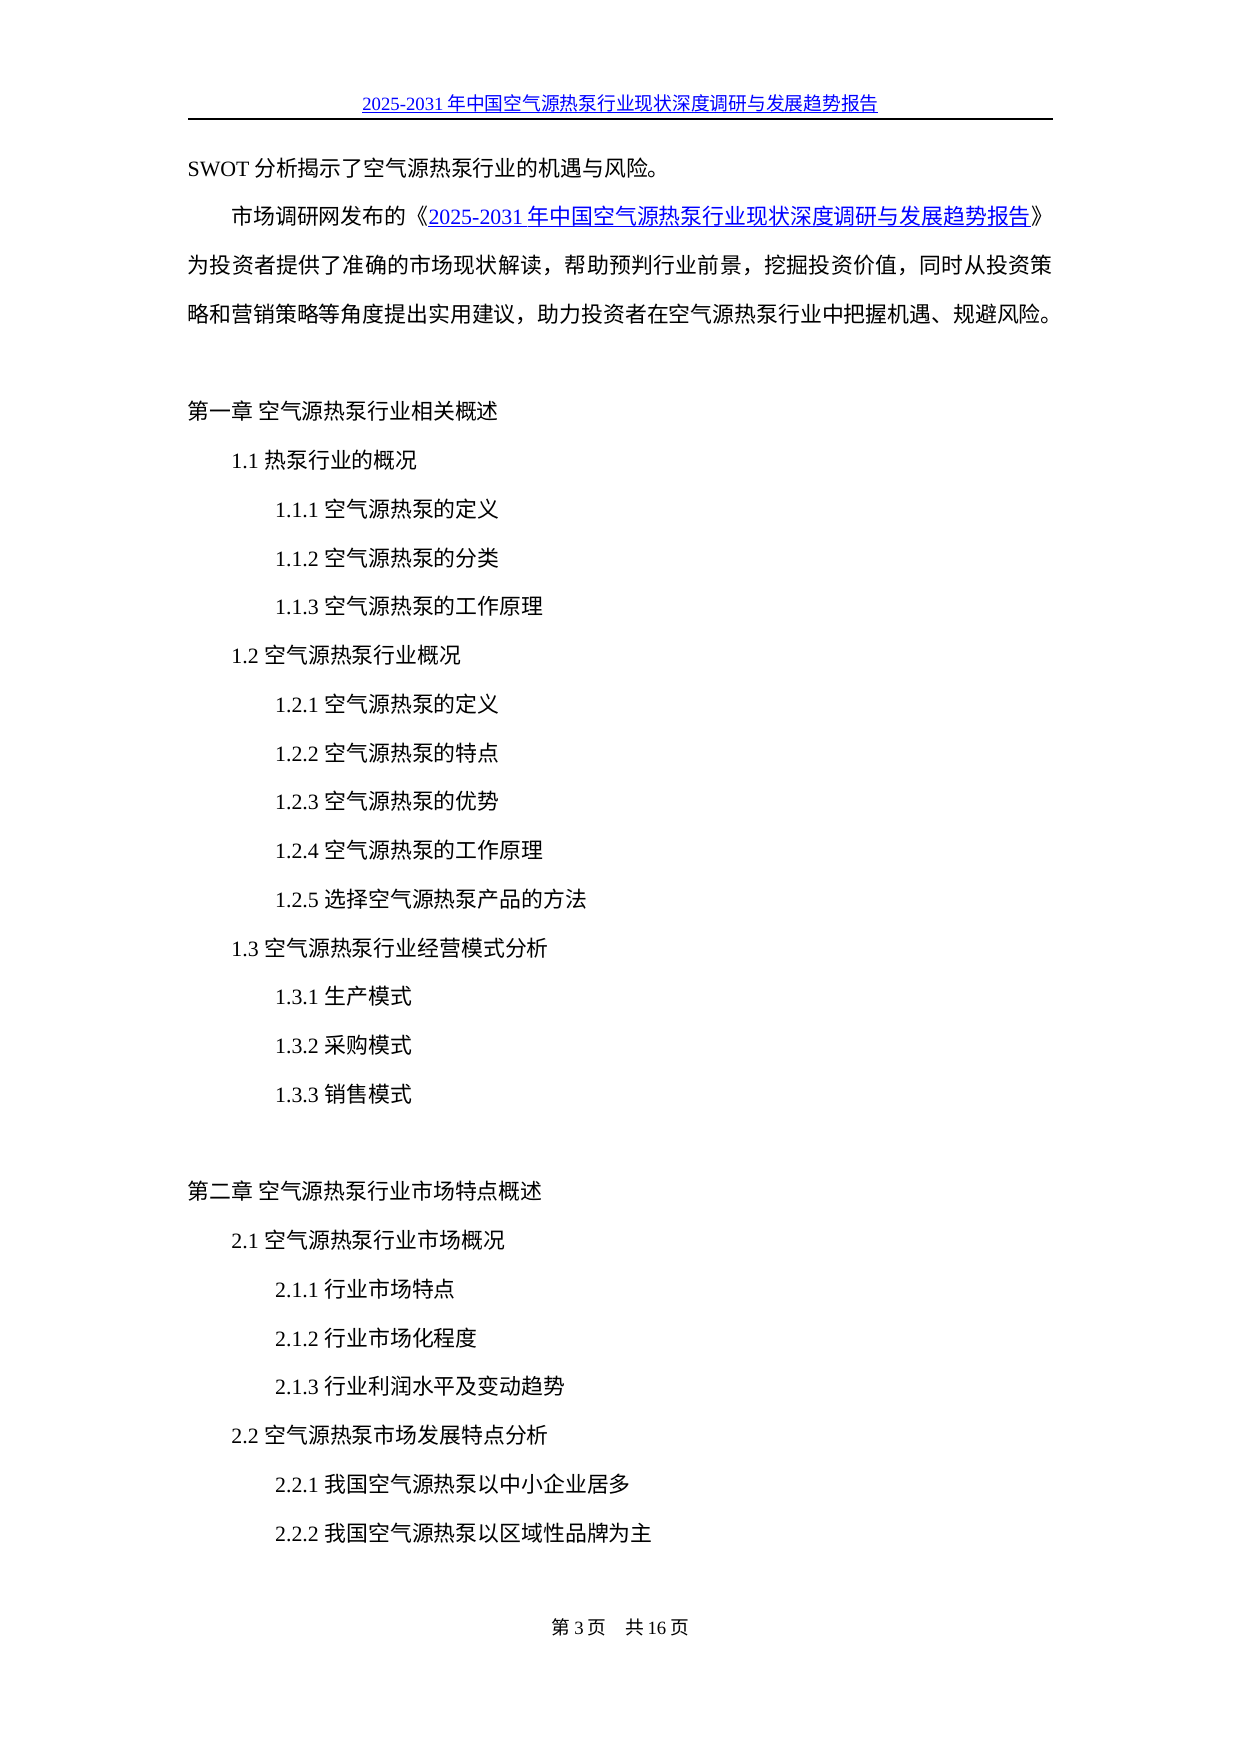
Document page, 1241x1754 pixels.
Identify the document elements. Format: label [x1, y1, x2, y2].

text [187, 150, 1053, 1548]
